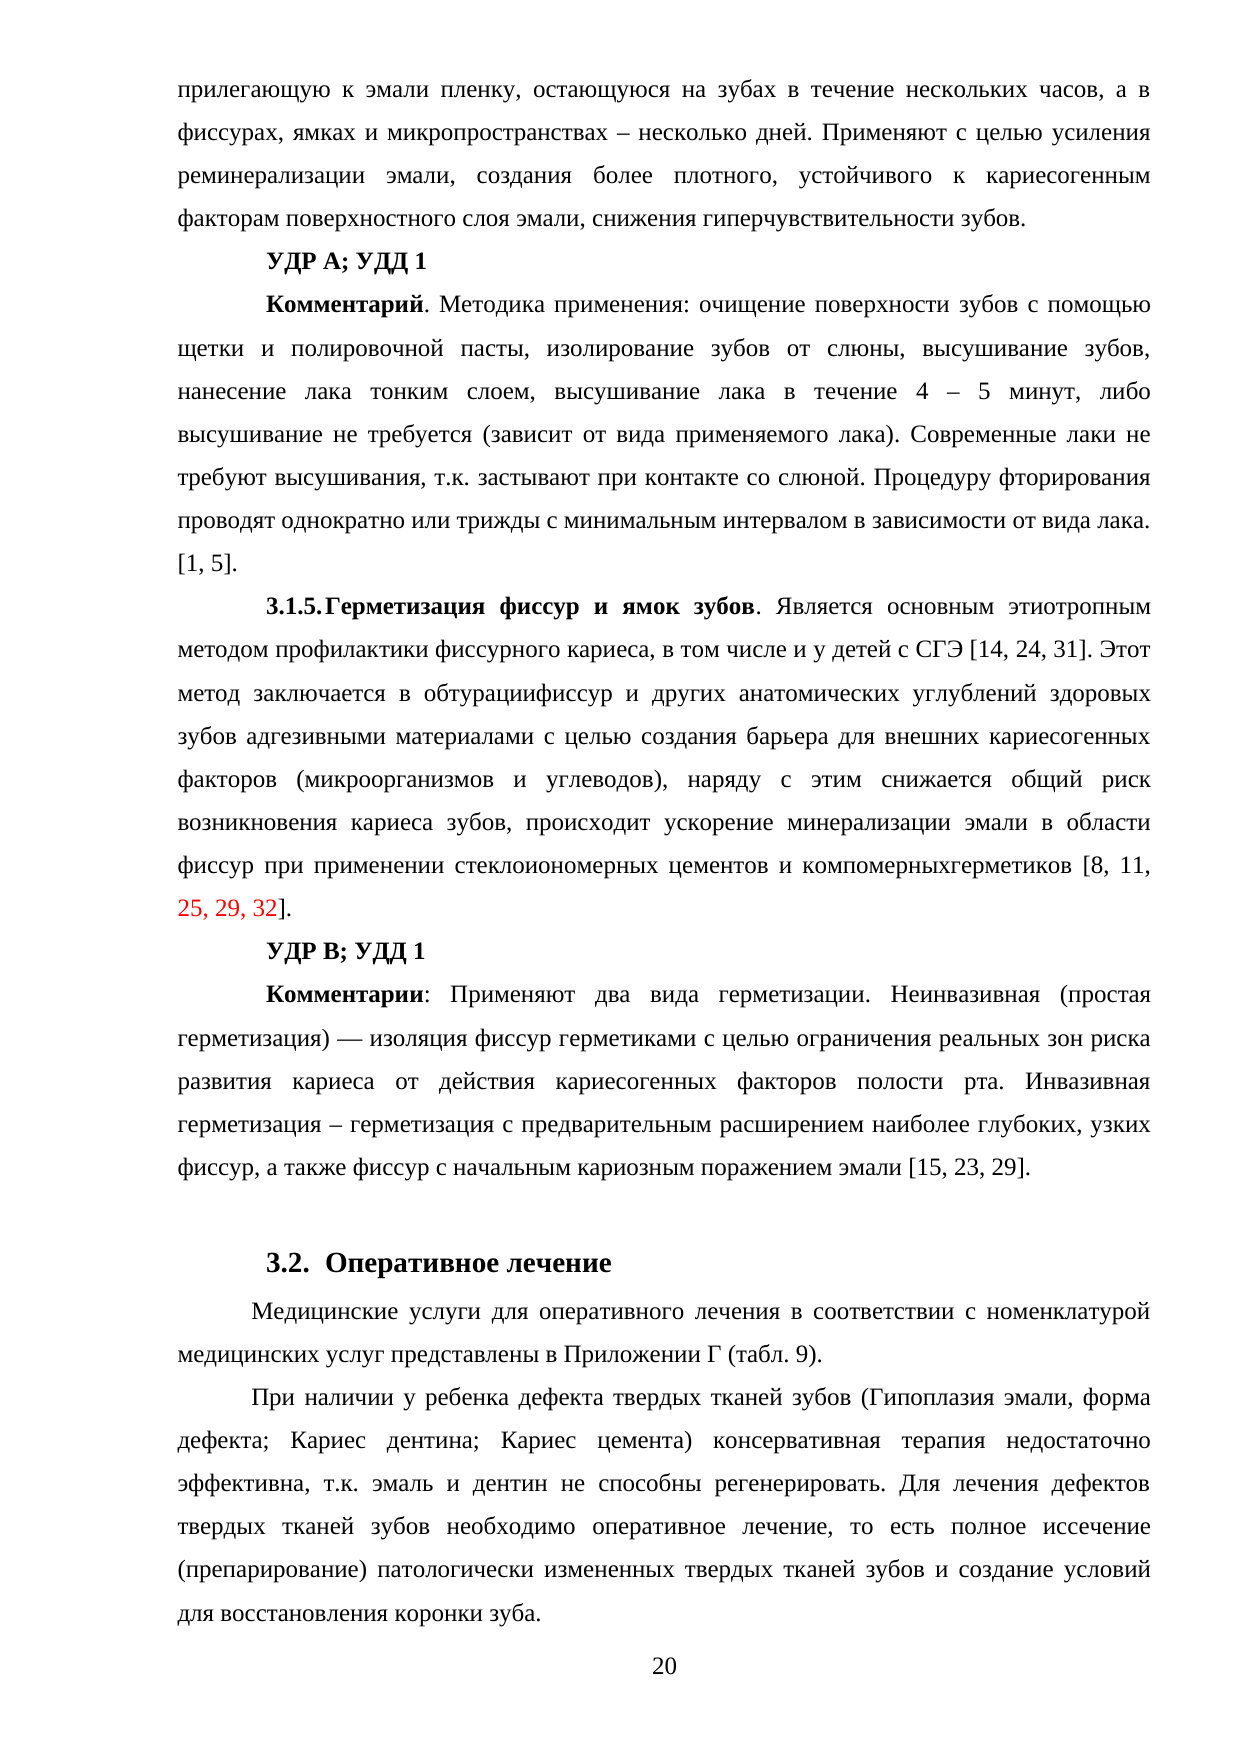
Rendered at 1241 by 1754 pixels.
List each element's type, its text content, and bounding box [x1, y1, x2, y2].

text Медицинские услуги для оперативного лечения в соответствии с номенклатурой медицинских услуг представлены в Приложении Г (табл. 9). [177, 1296, 1152, 1368]
text 3.1.5. Герметизация фиссур и ямок зубов. Является основным этиотропным методом профилактики фиссурного кариеса, в том числе и у детей с СГЭ [14, 24, 31]. Этот метод заключается в обтурациифиссур и других анатомических углублений здоровых зубов адгезивными материалами с целью создания барьера для внешних кариесогенных факторов (микроорганизмов и углеводов), наряду с этим снижается общий риск возникновения кариеса зубов, происходит ускорение минерализации эмали в области фиссур при применении стеклоиономерных цементов и компомерныхгерметиков [8, 11, 25, 29, 32]. [177, 591, 1152, 922]
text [177, 74, 1152, 232]
subtitle 3.2. Оперативное лечение [177, 1245, 1152, 1279]
text При наличии у ребенка дефекта твердых тканей зубов (Гипоплазия эмали, форма дефекта; Кариес дентина; Кариес цемента) консервативная терапия недостаточно эффективна, т.к. эмаль и дентин не способны регенерировать. Для лечения дефектов твердых тканей зубов необходимо оперативное лечение, то есть полное иссечение (препарирование) патологически измененных твердых тканей зубов и создание условий для восстановления коронки зуба. [177, 1382, 1152, 1626]
text Комментарии: Применяют два вида герметизации. Неинвазивная (простая герметизация) — изоляция фиссур герметиками с целью ограничения реальных зон риска развития кариеса от действия кариесогенных факторов полости рта. Инвазивная герметизация – герметизация с предварительным расширением наиболее глубоких, узких фиссур, а также фиссур с начальным кариозным поражением эмали [15, 23, 29]. [177, 979, 1152, 1181]
text УДР А; УДД 1 [177, 246, 1152, 275]
text УДР В; УДД 1 [177, 936, 1152, 965]
text Комментарий. Методика применения: очищение поверхности зубов с помощью щетки и полировочной пасты, изолирование зубов от слюны, высушивание зубов, нанесение лака тонким слоем, высушивание лака в течение 4 – 5 минут, либо высушивание не требуется (зависит от вида применяемого лака). Современные лаки не требуют высушивания, т.к. застывают при контакте со слюной. Процедуру фторирования проводят однократно или трижды с минимальным интервалом в зависимости от вида лака.[1, 5]. [177, 289, 1152, 577]
